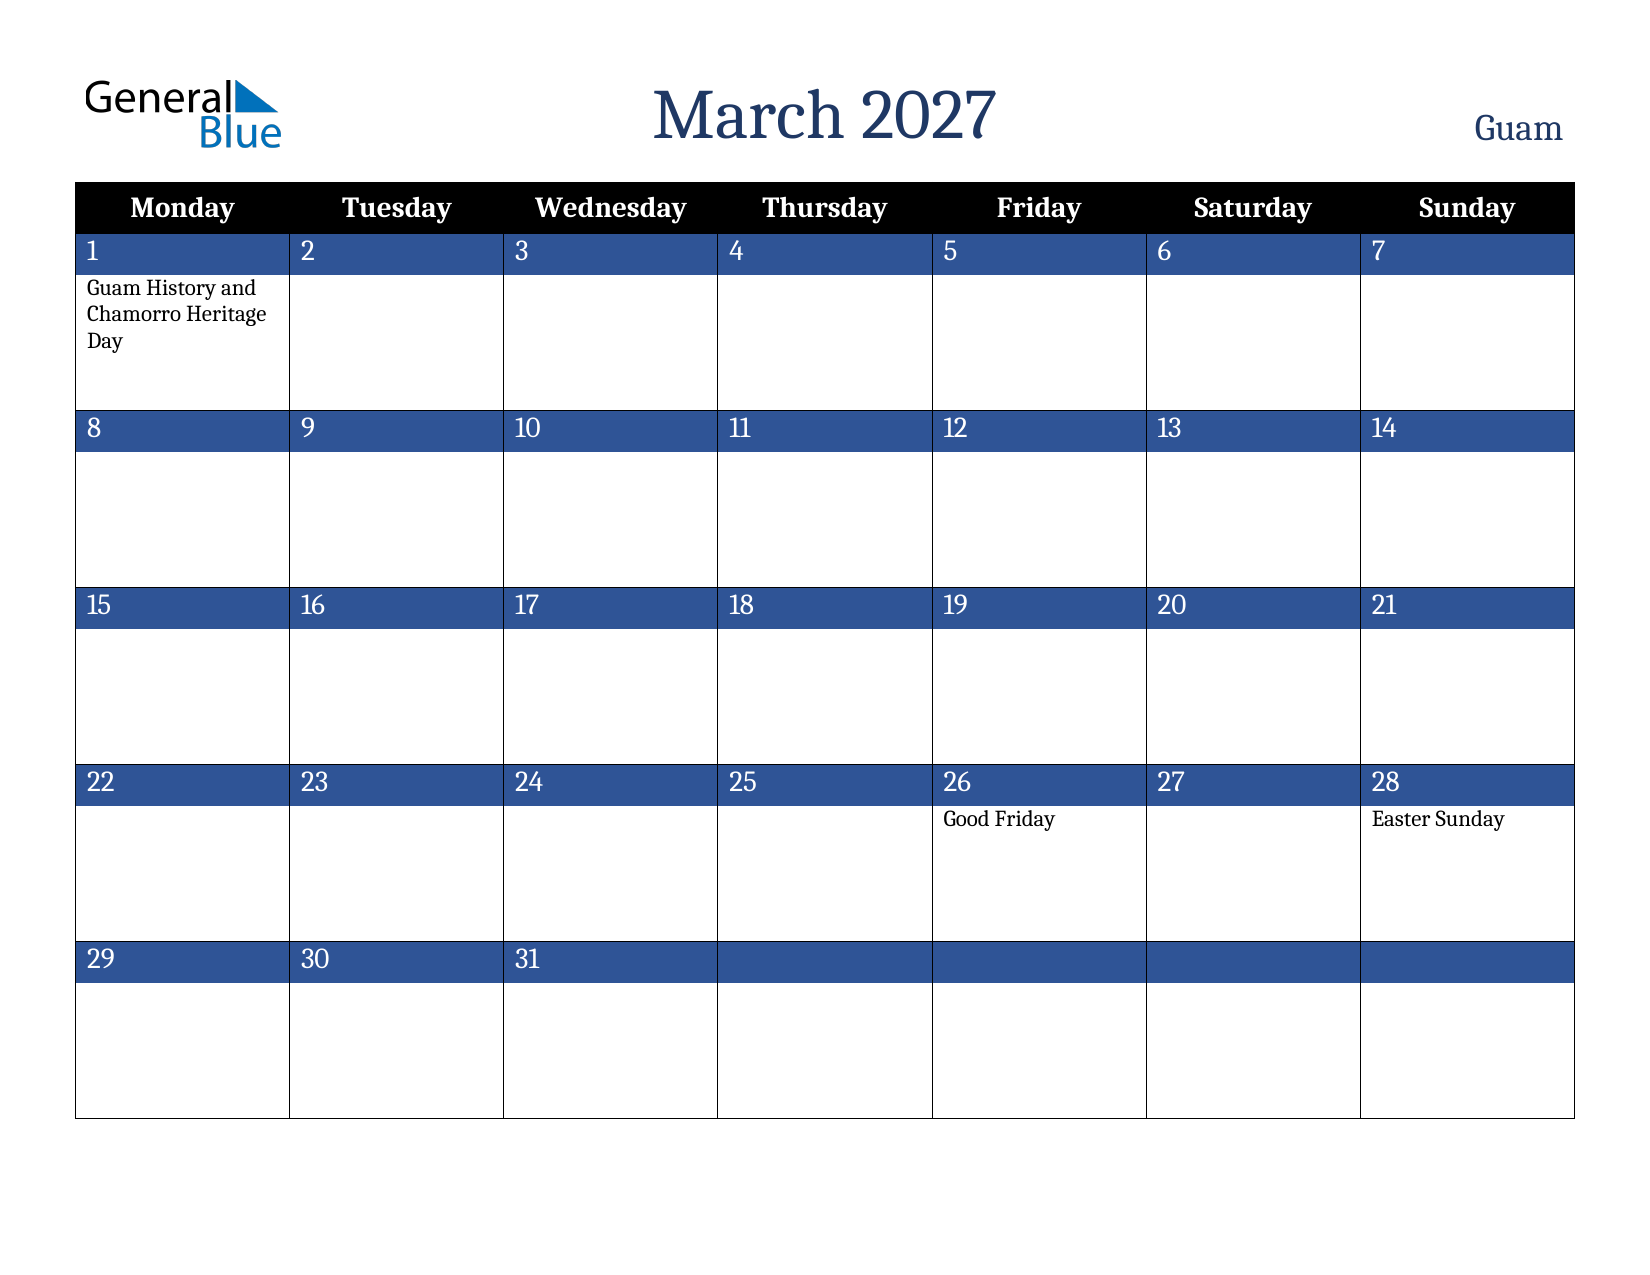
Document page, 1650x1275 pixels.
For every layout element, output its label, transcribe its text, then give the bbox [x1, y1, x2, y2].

table_cell 1 [76, 234, 289, 275]
table_cell [290, 452, 503, 587]
table_cell 26 [933, 765, 1146, 806]
table_cell Tuesday [290, 183, 503, 233]
table_cell [504, 806, 717, 941]
table_header Guam [1146, 75, 1574, 182]
table_cell 16 [290, 588, 503, 629]
table_cell 10 [504, 411, 717, 452]
table_cell 24 [504, 765, 717, 806]
table_cell [290, 629, 503, 764]
table_cell 4 [718, 234, 932, 275]
table_cell [718, 629, 932, 764]
table_cell [718, 806, 932, 941]
table_cell 22 [76, 765, 289, 806]
table_cell Monday [76, 183, 289, 233]
table_cell [1361, 275, 1574, 410]
table_cell [933, 983, 1146, 1118]
table_cell [76, 629, 289, 764]
table_cell 13 [1147, 411, 1360, 452]
table_cell [718, 452, 932, 587]
table_cell [933, 452, 1146, 587]
table_cell 2 [290, 234, 503, 275]
table_cell 9 [290, 411, 503, 452]
table_cell Sunday [1361, 183, 1574, 233]
table_cell [1361, 983, 1574, 1118]
table_cell [933, 942, 1146, 983]
table_cell 21 [1361, 588, 1574, 629]
table_cell [1147, 983, 1360, 1118]
table_cell Wednesday [504, 183, 717, 233]
table_cell [504, 629, 717, 764]
table_cell [1147, 942, 1360, 983]
table_cell 7 [1361, 234, 1574, 275]
table_cell [290, 275, 503, 410]
table_cell 17 [504, 588, 717, 629]
table_cell 3 [504, 234, 717, 275]
table_cell [1147, 275, 1360, 410]
table_cell [504, 452, 717, 587]
table_cell 15 [76, 588, 289, 629]
table_cell [1361, 452, 1574, 587]
table_cell [1361, 629, 1574, 764]
table_cell 29 [76, 942, 289, 983]
table_cell [933, 629, 1146, 764]
table_header March 2027 [504, 75, 1146, 182]
table_cell [1361, 942, 1574, 983]
table_cell 25 [718, 765, 932, 806]
table_cell [504, 983, 717, 1118]
table_cell 14 [1361, 411, 1574, 452]
table_cell [76, 452, 289, 587]
table_cell Friday [933, 183, 1146, 233]
table_cell 5 [933, 234, 1146, 275]
table_cell [718, 275, 932, 410]
table_cell [1147, 806, 1360, 941]
table_cell Guam History and Chamorro Heritage Day [76, 275, 289, 410]
table_cell [290, 806, 503, 941]
table_cell [1147, 629, 1360, 764]
table_header [76, 75, 503, 182]
table_cell 27 [1147, 765, 1360, 806]
table_cell [933, 275, 1146, 410]
table_cell 12 [933, 411, 1146, 452]
table_cell 20 [1147, 588, 1360, 629]
table_cell Thursday [718, 183, 932, 233]
table_cell [504, 275, 717, 410]
table_cell [76, 806, 289, 941]
table_cell [718, 942, 932, 983]
table_cell 18 [718, 588, 932, 629]
table_cell 6 [1147, 234, 1360, 275]
table_cell 19 [933, 588, 1146, 629]
table_cell 8 [76, 411, 289, 452]
table_cell 23 [290, 765, 503, 806]
table_cell 28 [1361, 765, 1574, 806]
table_cell [1147, 452, 1360, 587]
picture [86, 80, 281, 148]
table_cell 31 [504, 942, 717, 983]
table_cell 30 [290, 942, 503, 983]
table_cell [76, 983, 289, 1118]
table_cell 11 [718, 411, 932, 452]
table_cell [718, 983, 932, 1118]
table_cell Saturday [1147, 183, 1360, 233]
table_cell [290, 983, 503, 1118]
table_cell Easter Sunday [1361, 806, 1574, 941]
table_cell Good Friday [933, 806, 1146, 941]
